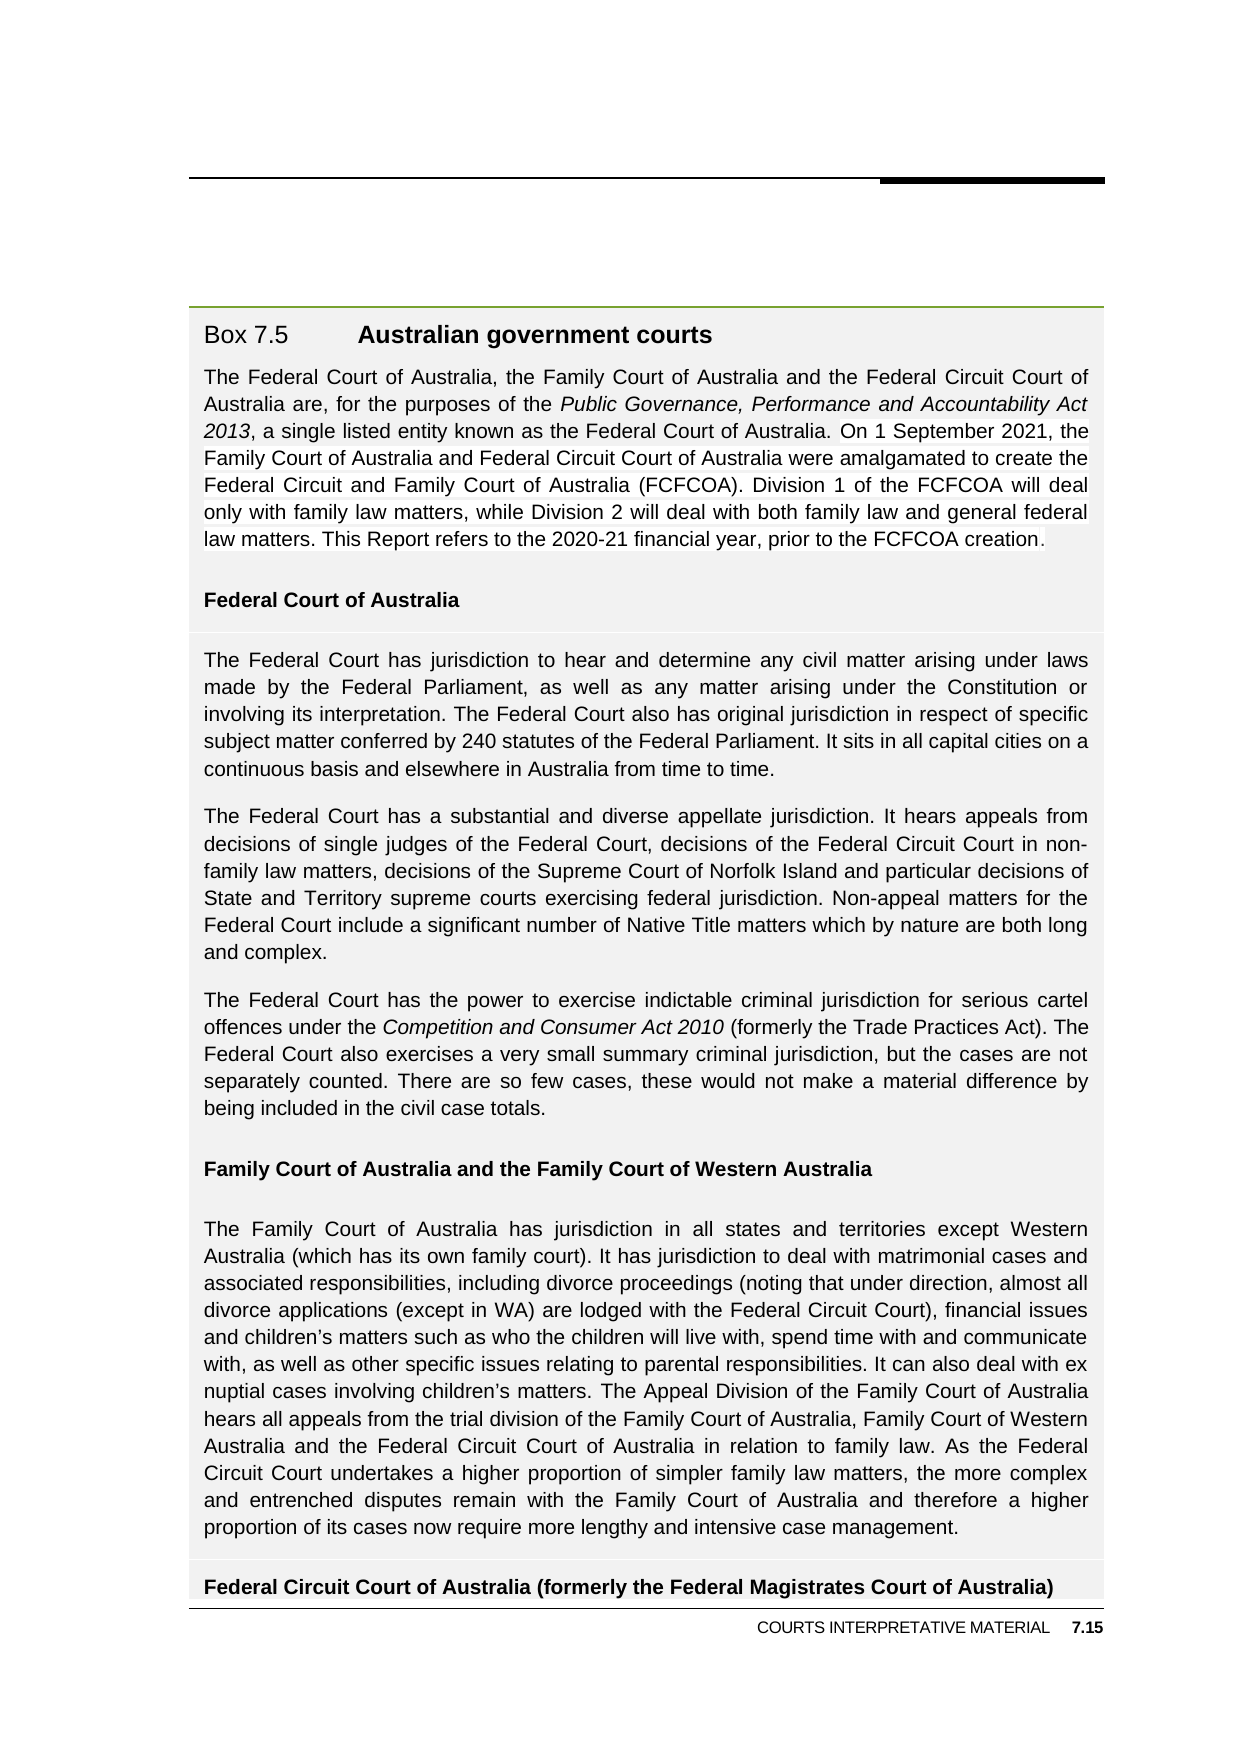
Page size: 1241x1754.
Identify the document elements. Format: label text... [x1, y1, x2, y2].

table_cell Family Court of Australia and the Family Court of Western Australia [189, 1141, 1104, 1201]
table_cell The Federal Court of Australia, the Family Court of Australia and the Federal Circuit Court of Australia are, for the purposes of the Public Governance, Performance and Accountability Act 2013, a single listed entity known as the Federal Court of Australia. On 1 September 2021, the Family Court of Australia and Federal Circuit Court of Australia were amalgamated to create the Federal Circuit and Family Court of Australia (FCFCOA). Division 1 of the FCFCOA will deal only with family law matters, while Division 2 will deal with both family law and general federal law matters. This Report refers to the 2020-21 financial year, prior to the FCFCOA creation. [189, 349, 1104, 572]
table_cell Federal Court of Australia [189, 572, 1104, 632]
table_cell The Family Court of Australia has jurisdiction in all states and territories except Western Australia (which has its own family court). It has jurisdiction to deal with matrimonial cases and associated responsibilities, including divorce proceedings (noting that under direction, almost all divorce applications (except in WA) are lodged with the Federal Circuit Court), financial issues and children’s matters such as who the children will live with, spend time with and communicate with, as well as other specific issues relating to parental responsibilities. It can also deal with ex nuptial cases involving children’s matters. The Appeal Division of the Family Court of Australia hears all appeals from the trial division of the Family Court of Australia, Family Court of Western Australia and the Federal Circuit Court of Australia in relation to family law. As the Federal Circuit Court undertakes a higher proportion of simpler family law matters, the more complex and entrenched disputes remain with the Family Court of Australia and therefore a higher proportion of its cases now require more lengthy and intensive case management. [189, 1201, 1104, 1559]
table_header Box 7.5 Australian government courts [189, 308, 1104, 349]
table_cell Federal Circuit Court of Australia (formerly the Federal Magistrates Court of Australia) [189, 1560, 1104, 1599]
table_cell The Federal Court has jurisdiction to hear and determine any civil matter arising under laws made by the Federal Parliament, as well as any matter arising under the Constitution or involving its interpretation. The Federal Court also has original jurisdiction in respect of specific subject matter conferred by 240 statutes of the Federal Parliament. It sits in all capital cities on a continuous basis and elsewhere in Australia from time to time. The Federal Court has a substantial and diverse appellate jurisdiction. It hears appeals from decisions of single judges of the Federal Court, decisions of the Federal Circuit Court in non-family law matters, decisions of the Supreme Court of Norfolk Island and particular decisions of State and Territory supreme courts exercising federal jurisdiction. Non-appeal matters for the Federal Court include a significant number of Native Title matters which by nature are both long and complex. The Federal Court has the power to exercise indictable criminal jurisdiction for serious cartel offences under the Competition and Consumer Act 2010 (formerly the Trade Practices Act). The Federal Court also exercises a very small summary criminal jurisdiction, but the cases are not separately counted. There are so few cases, these would not make a material difference by being included in the civil case totals. [189, 633, 1104, 1141]
